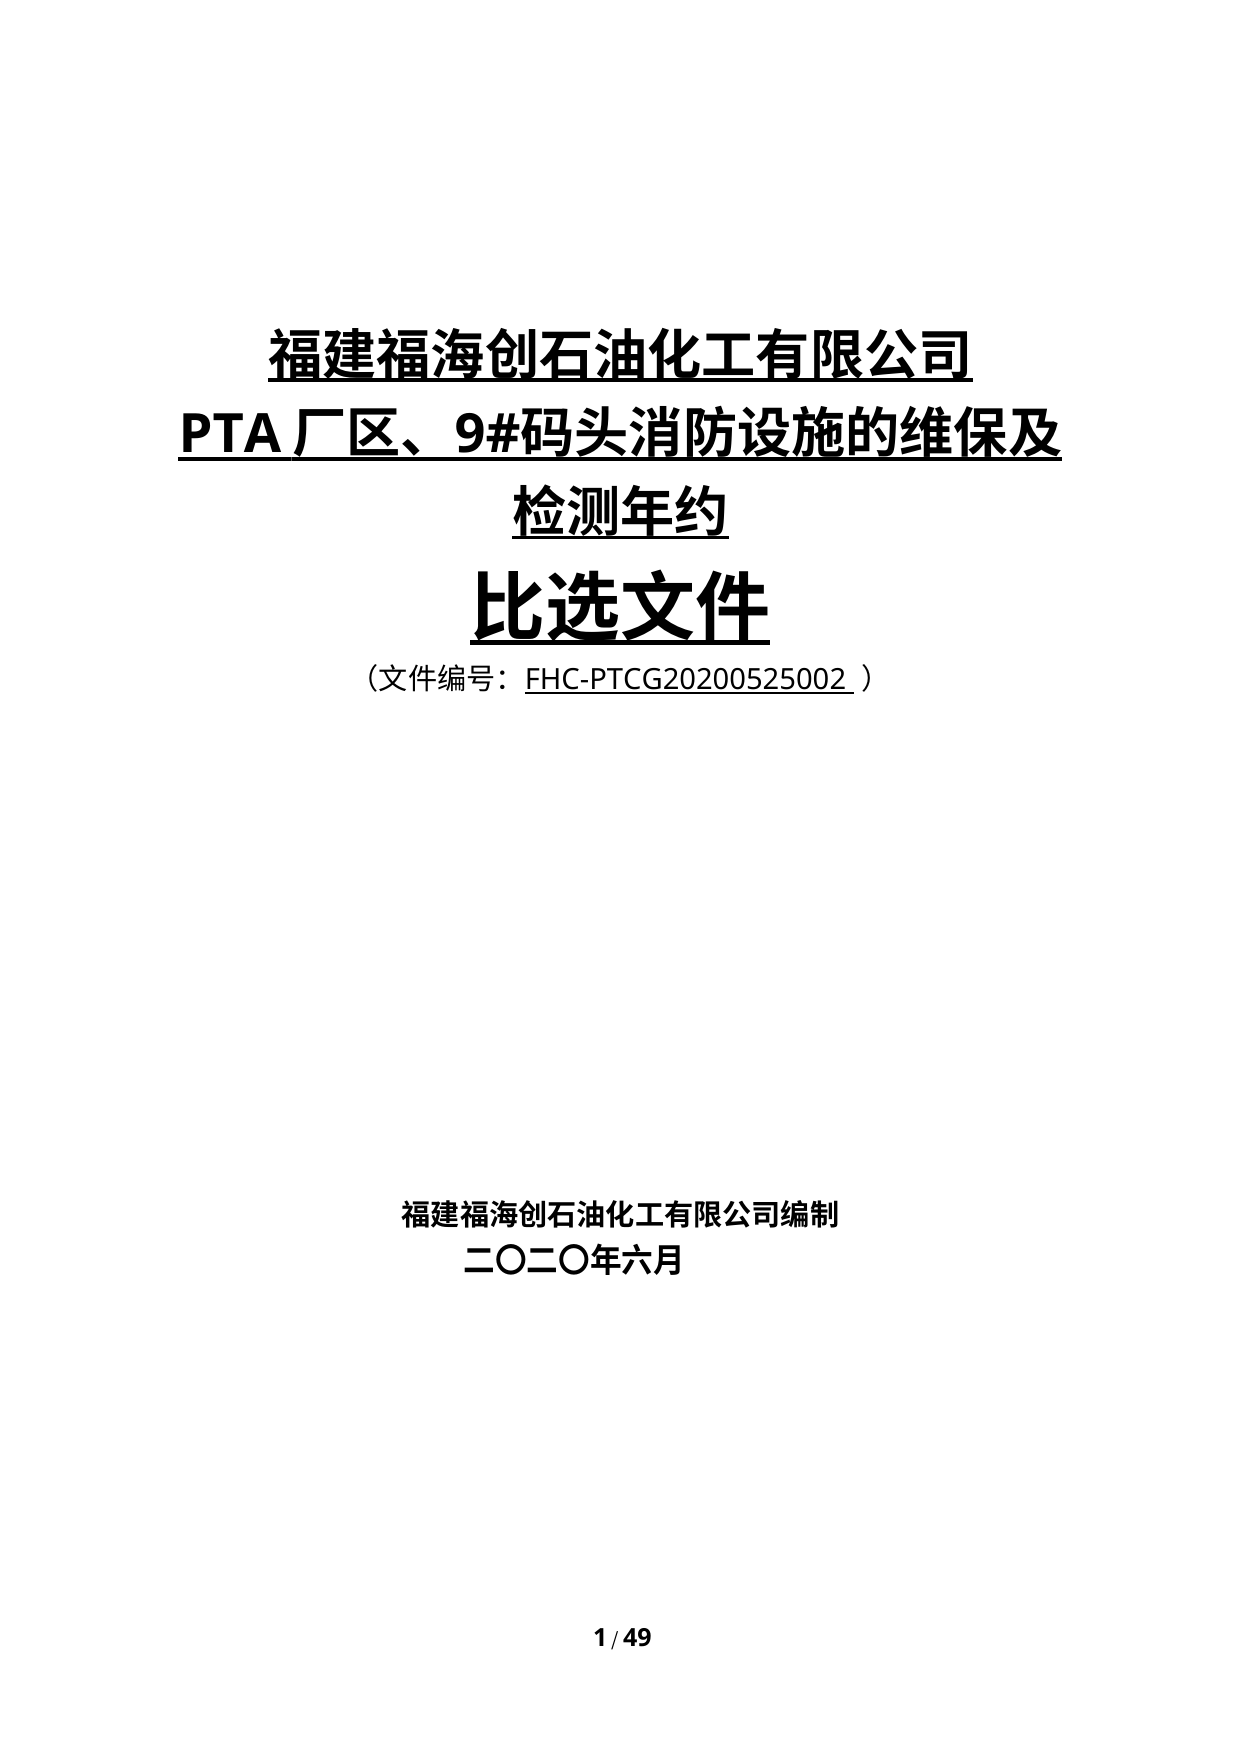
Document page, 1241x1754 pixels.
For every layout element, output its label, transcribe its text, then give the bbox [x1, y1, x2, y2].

text 二〇二〇年六月 [175, 1234, 868, 1282]
text 福建福海创石油化工有限公司 [175, 312, 1065, 390]
text 比选文件 [175, 547, 1065, 656]
text （文件编号：FHC-PTCG20200525002 ） [175, 656, 1065, 698]
text PTA厂区、9#码头消防设施的维保及检测年约 [175, 390, 1065, 547]
text 福建福海创石油化工有限公司编制 [175, 1192, 1065, 1234]
